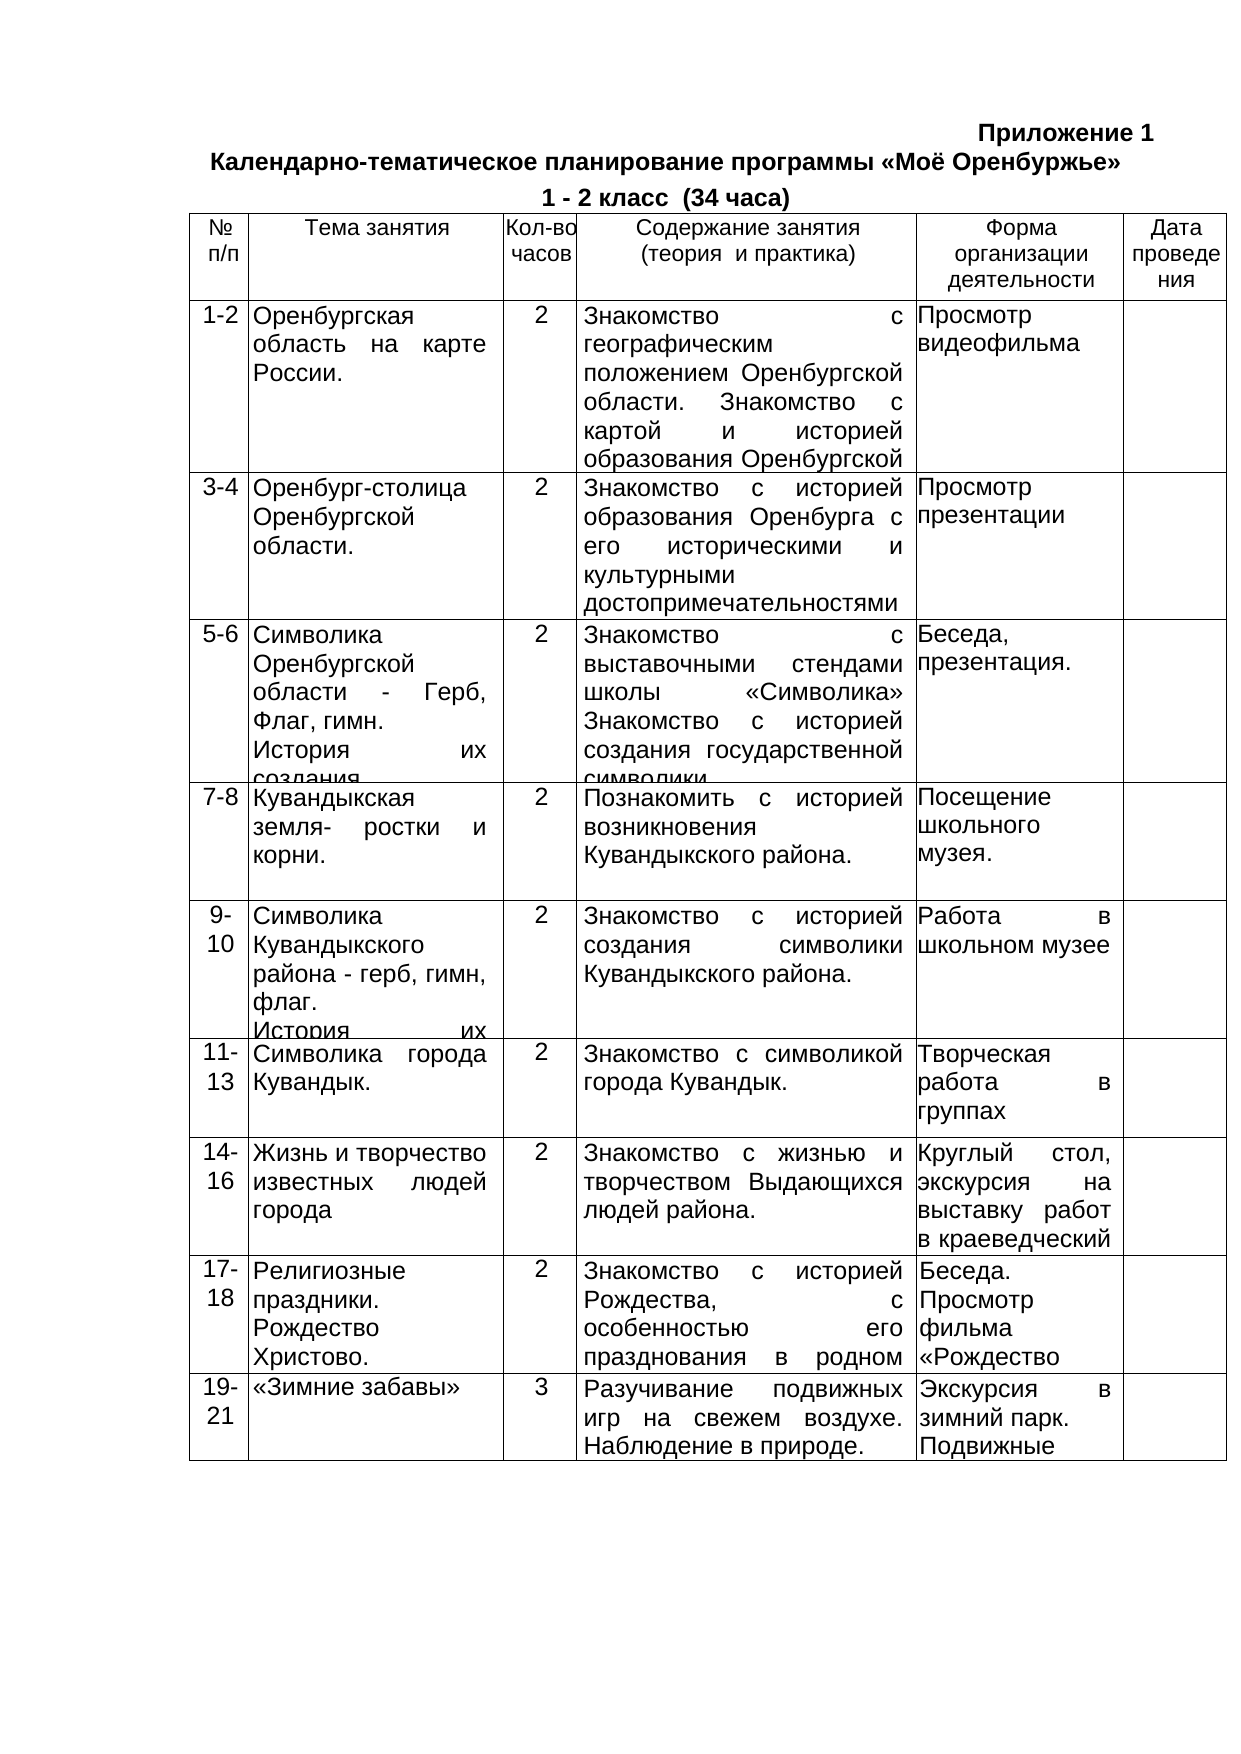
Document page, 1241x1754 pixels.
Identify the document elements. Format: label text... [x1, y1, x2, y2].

table_cell 2 [504, 901, 576, 1037]
table_cell [1124, 473, 1226, 619]
table_cell Знакомство с историей образования Оренбурга с его историческими и культурными достопримечательностями. [577, 473, 916, 619]
table_cell Кувандыкская земля- ростки и корни. [249, 783, 503, 900]
table_cell Познакомить с историей возникновения Кувандыкского района. [577, 783, 916, 900]
table_cell Экскурсия в зимний парк. Подвижные игры [917, 1374, 1123, 1460]
table_cell Символика Оренбургской области - Герб, Флаг, гимн. История их создания. [249, 620, 503, 782]
table_cell Просмотр презентации [917, 473, 1123, 619]
table_cell 2 [504, 301, 576, 472]
table_cell 2 [504, 783, 576, 900]
table_cell Знакомство с историей Рождества, с особенностью его празднования в родном крае. [577, 1256, 916, 1373]
table_cell 9- 10 [190, 901, 248, 1037]
table_cell Просмотр видеофильма [917, 301, 1123, 472]
table_cell [1124, 1374, 1226, 1460]
table_cell Оренбургская область на карте России. [249, 301, 503, 472]
table_cell Знакомство с жизнью и творчеством Выдающихся людей района. [577, 1138, 916, 1255]
table_header Дата проведе ния [1124, 214, 1226, 300]
table_cell 14- 16 [190, 1138, 248, 1255]
table_cell Символика города Кувандык. [249, 1039, 503, 1137]
table_cell [1124, 301, 1226, 472]
text Календарно-тематическое планирование программы «Моё Оренбуржье» [177, 147, 1154, 176]
table_cell [1124, 1138, 1226, 1255]
table_cell «Зимние забавы» [249, 1374, 503, 1460]
table_header Кол-во часов [504, 214, 576, 300]
table_cell 19- 21 [190, 1374, 248, 1460]
table_cell 3 [504, 1374, 576, 1460]
table_header Содержание занятия (теория и практика) [577, 214, 916, 300]
table_cell Разучивание подвижных игр на свежем воздухе. Наблюдение в природе. [577, 1374, 916, 1460]
table_cell Знакомство с выставочными стендами школы «Символика» Знакомство с историей создания государственной символики. [577, 620, 916, 782]
table_cell Круглый стол, экскурсия на выставку работ в краеведческий ммузей [917, 1138, 1123, 1255]
table_cell 11- 13 [190, 1039, 248, 1137]
table_header Форма организации деятельности [917, 214, 1123, 300]
table_cell Работа в школьном музее [917, 901, 1123, 1037]
text Приложение 1 [177, 118, 1154, 147]
table_cell 2 [504, 1039, 576, 1137]
table_cell [1124, 620, 1226, 782]
table_header Тема занятия [249, 214, 503, 300]
table_cell Жизнь и творчество известных людей города [249, 1138, 503, 1255]
table_cell Беседа, презентация. [917, 620, 1123, 782]
table_cell 2 [504, 1138, 576, 1255]
table_cell [1124, 783, 1226, 900]
table_cell Знакомство с историей создания символики Кувандыкского района. [577, 901, 916, 1037]
table_cell [1124, 1256, 1226, 1373]
table_cell 2 [504, 620, 576, 782]
table_cell Религиозные праздники. Рождество Христово. [249, 1256, 503, 1373]
table_cell 3-4 [190, 473, 248, 619]
table_cell 2 [504, 473, 576, 619]
table_cell Знакомство с символикой города Кувандык. [577, 1039, 916, 1137]
table_cell Посещение школьного музея. [917, 783, 1123, 900]
table_cell 1-2 [190, 301, 248, 472]
table_cell 7-8 [190, 783, 248, 900]
table_cell Творческая работа в группах [917, 1039, 1123, 1137]
table_cell [1124, 901, 1226, 1037]
table_cell 5-6 [190, 620, 248, 782]
text 1 - 2 класс (34 часа) [177, 183, 1154, 212]
table_cell 17- 18 [190, 1256, 248, 1373]
table_cell [1124, 1039, 1226, 1137]
table_cell Символика Кувандыкского района - герб, гимн, флаг. История их создания. [249, 901, 503, 1037]
table_cell 2 [504, 1256, 576, 1373]
table_cell Беседа. Просмотр фильма «Рождество Христово». Праздник. [917, 1256, 1123, 1373]
table_cell Оренбург-столица Оренбургской области. [249, 473, 503, 619]
table_cell Знакомство с географическим положением Оренбургской области. Знакомство с картой и историей образования Оренбургской области. [577, 301, 916, 472]
table_header № п/п [190, 214, 248, 300]
